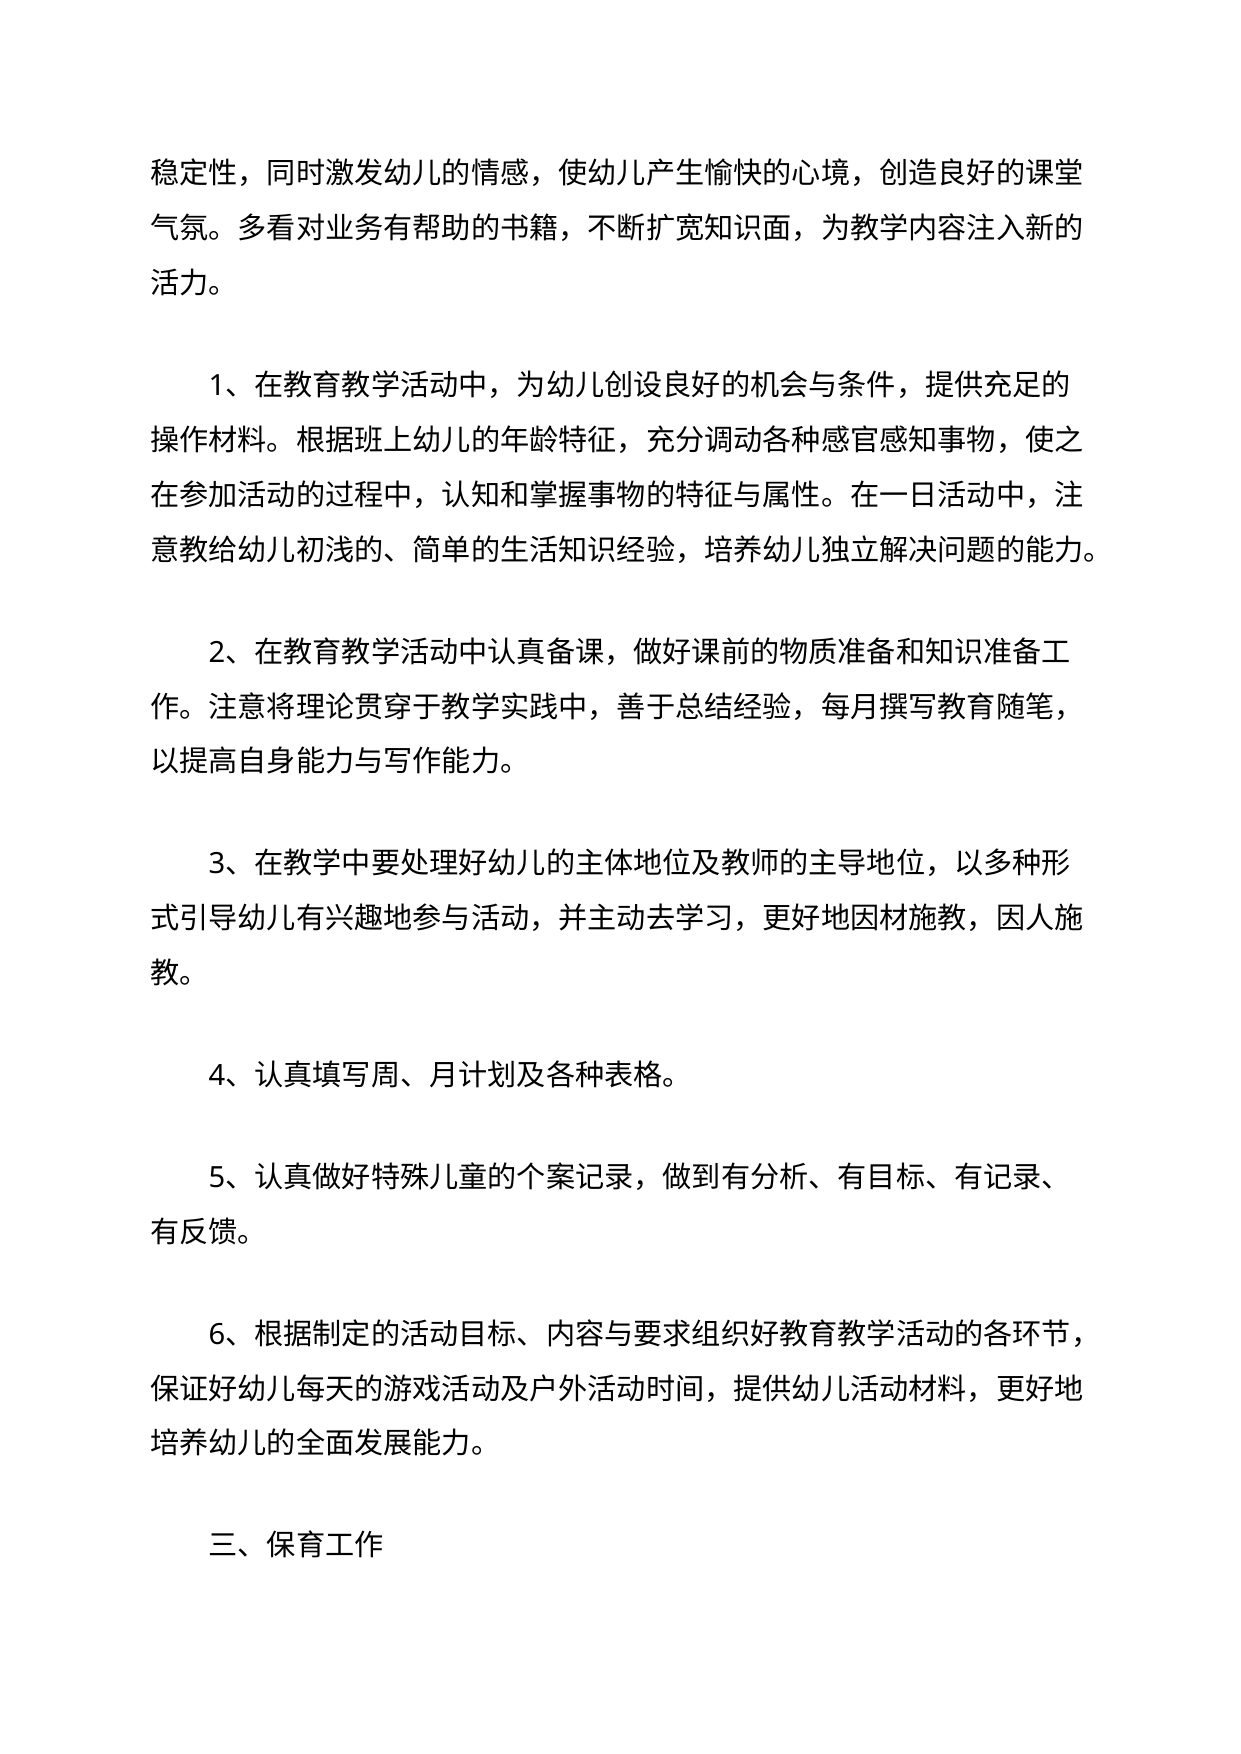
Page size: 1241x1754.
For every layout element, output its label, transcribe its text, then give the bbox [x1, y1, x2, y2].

text 6、根据制定的活动目标、内容与要求组织好教育教学活动的各环节，保证好幼儿每天的游戏活动及户外活动时间，提供幼儿活动材料，更好地培养幼儿的全面发展能力。 [150, 1310, 1090, 1462]
text 2、在教育教学活动中认真备课，做好课前的物质准备和知识准备工作。注意将理论贯穿于教学实践中，善于总结经验，每月撰写教育随笔，以提高自身能力与写作能力。 [150, 628, 1090, 780]
text 4、认真填写周、月计划及各种表格。 [150, 1051, 1090, 1094]
text 三、保育工作 [150, 1522, 1090, 1564]
text 5、认真做好特殊儿童的个案记录，做到有分析、有目标、有记录、有反馈。 [150, 1153, 1090, 1251]
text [150, 150, 1090, 302]
text 1、在教育教学活动中，为幼儿创设良好的机会与条件，提供充足的操作材料。根据班上幼儿的年龄特征，充分调动各种感官感知事物，使之在参加活动的过程中，认知和掌握事物的特征与属性。在一日活动中，注意教给幼儿初浅的、简单的生活知识经验，培养幼儿独立解决问题的能力。 [150, 362, 1090, 569]
text 3、在教学中要处理好幼儿的主体地位及教师的主导地位，以多种形式引导幼儿有兴趣地参与活动，并主动去学习，更好地因材施教，因人施教。 [150, 840, 1090, 992]
